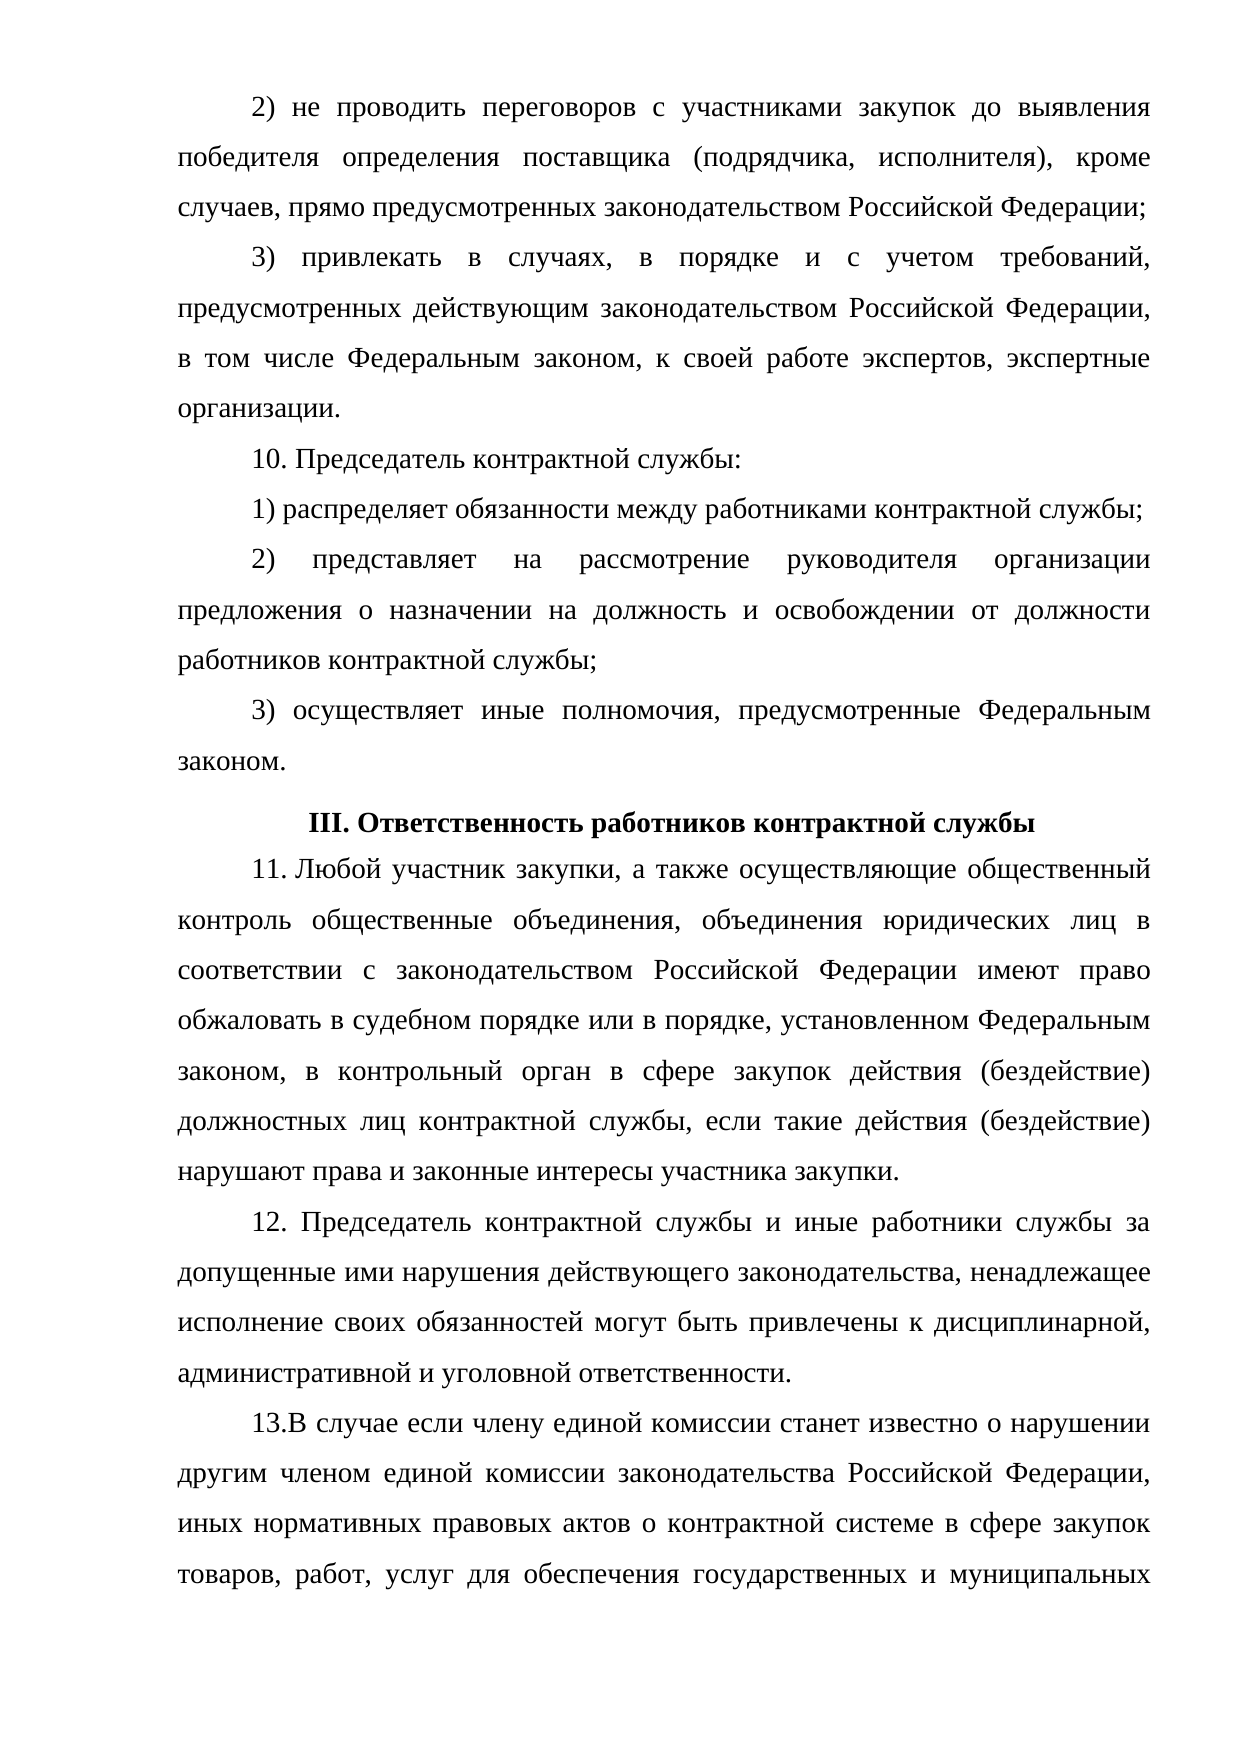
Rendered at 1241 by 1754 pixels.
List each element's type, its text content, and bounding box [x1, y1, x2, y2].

text 10. Председатель контрактной службы: [177, 441, 1152, 474]
text 12. Председатель контрактной службы и иные работники службы за допущенные ими нарушения действующего законодательства, ненадлежащее исполнение своих обязанностей могут быть привлечены к дисциплинарной, административной и уголовной ответственности. [177, 1204, 1152, 1388]
text 2) не проводить переговоров с участниками закупок до выявления победителя определения поставщика (подрядчика, исполнителя), кроме случаев, прямо предусмотренных законодательством Российской Федерации; [177, 89, 1152, 223]
text 3) привлекать в случаях, в порядке и с учетом требований, предусмотренных действующим законодательством Российской Федерации, в том числе Федеральным законом, к своей работе экспертов, экспертные организации. [177, 239, 1152, 424]
subtitle III. Ответственность работников контрактной службы [177, 806, 1166, 839]
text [177, 1405, 1152, 1589]
text 1) распределяет обязанности между работниками контрактной службы; [177, 491, 1152, 525]
text 11. Любой участник закупки, а также осуществляющие общественный контроль общественные объединения, объединения юридических лиц в соответствии с законодательством Российской Федерации имеют право обжаловать в судебном порядке или в порядке, установленном Федеральным законом, в контрольный орган в сфере закупок действия (бездействие) должностных лиц контрактной службы, если такие действия (бездействие) нарушают права и законные интересы участника закупки. [177, 852, 1152, 1187]
text 2) представляет на рассмотрение руководителя организации предложения о назначении на должность и освобождении от должности работников контрактной службы; [177, 541, 1152, 676]
text 3) осуществляет иные полномочия, предусмотренные Федеральным законом. [177, 692, 1152, 776]
